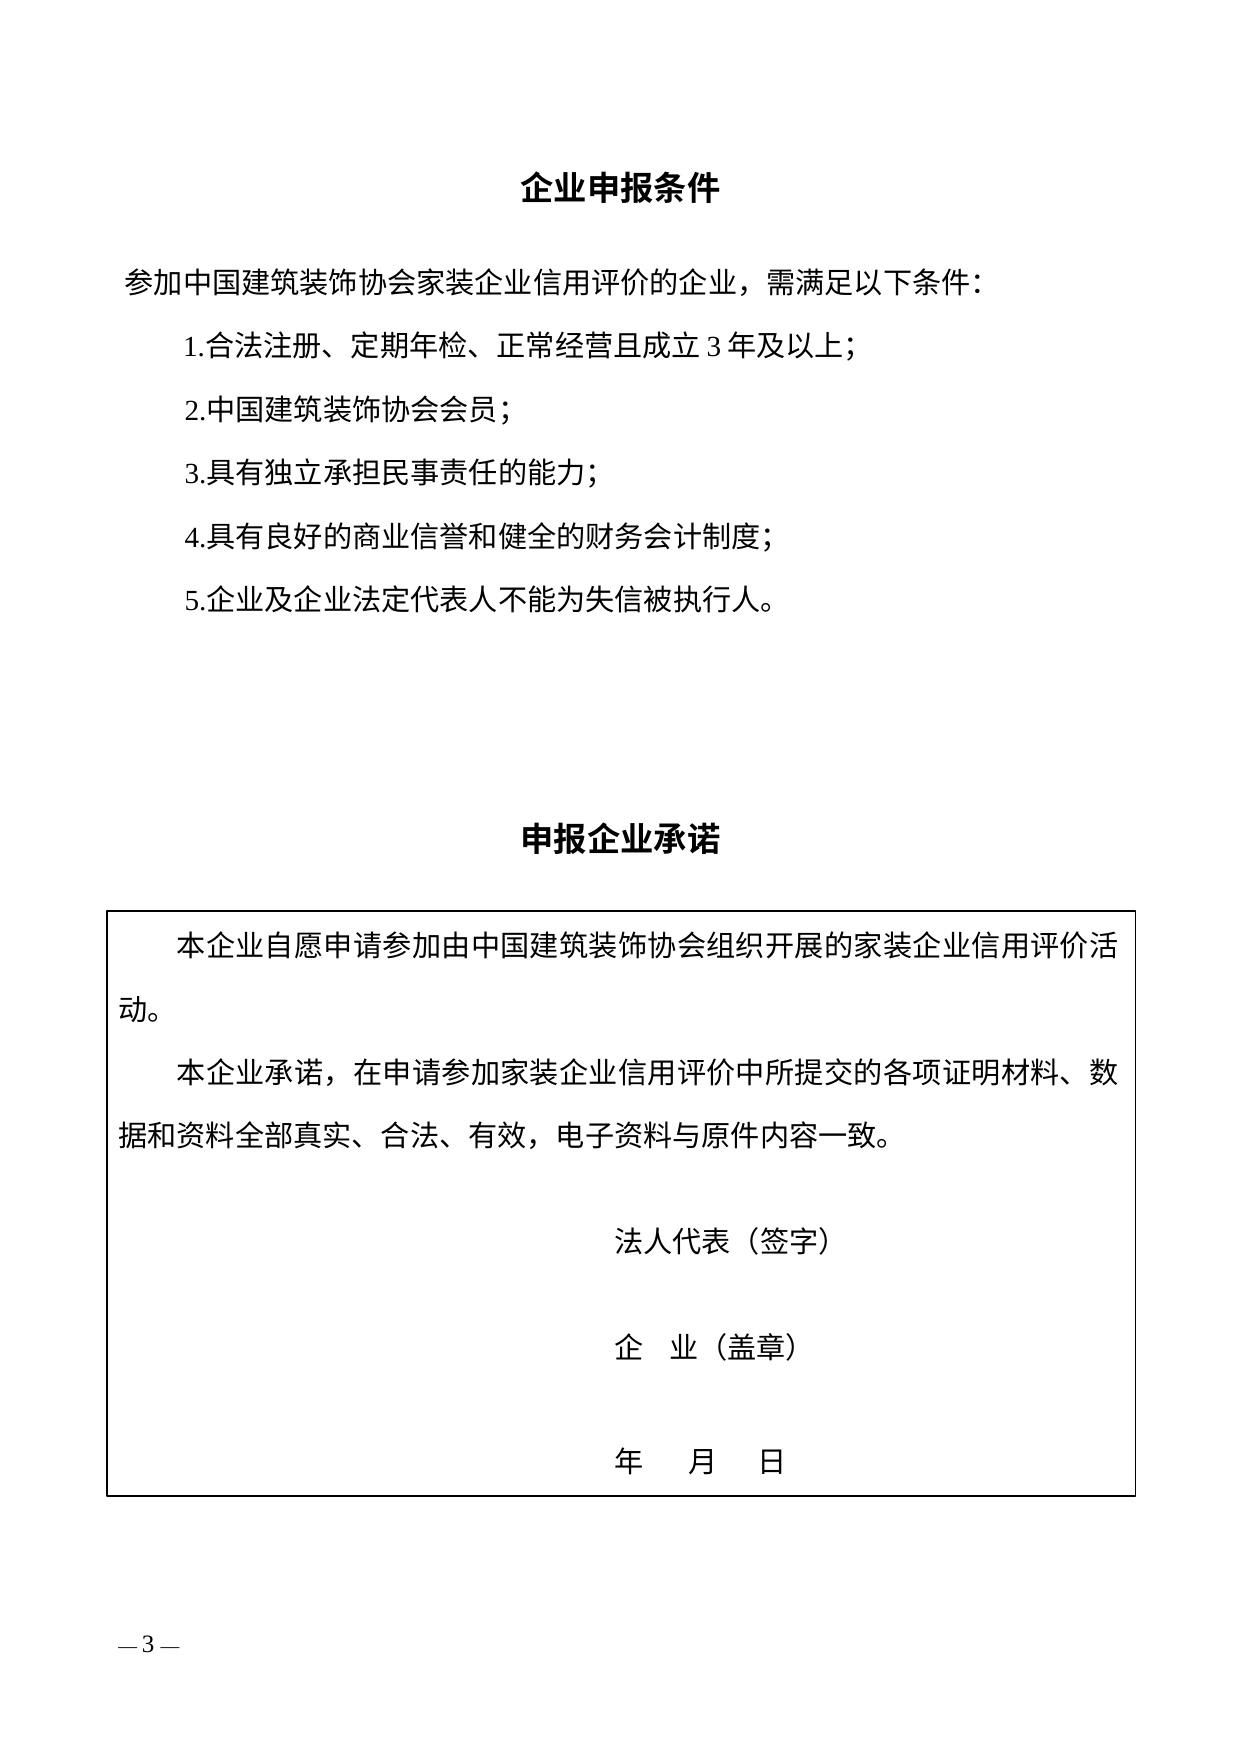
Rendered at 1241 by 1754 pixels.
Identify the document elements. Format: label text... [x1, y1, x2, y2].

text 3.具有独立承担民事责任的能力； [118, 450, 1122, 492]
text 年 月 日 [118, 1439, 1122, 1481]
text 5.企业及企业法定代表人不能为失信被执行人。 [118, 577, 1122, 619]
text 本企业自愿申请参加由中国建筑装饰协会组织开展的家装企业信用评价活动。 [118, 923, 1122, 1028]
text 2.中国建筑装饰协会会员； [118, 386, 1122, 429]
text 1.合法注册、定期年检、正常经营且成立3年及以上； [118, 323, 1122, 365]
text 企 业（盖章） [118, 1325, 1122, 1367]
text 参加中国建筑装饰协会家装企业信用评价的企业，需满足以下条件： [118, 259, 1122, 302]
text 4.具有良好的商业信誉和健全的财务会计制度； [118, 513, 1122, 556]
text 企业申报条件 [118, 162, 1122, 210]
text 申报企业承诺 [118, 813, 1122, 861]
text 法人代表（签字） [118, 1218, 1122, 1261]
text 本企业承诺，在申请参加家装企业信用评价中所提交的各项证明材料、数据和资料全部真实、合法、有效，电子资料与原件内容一致。 [118, 1049, 1122, 1155]
